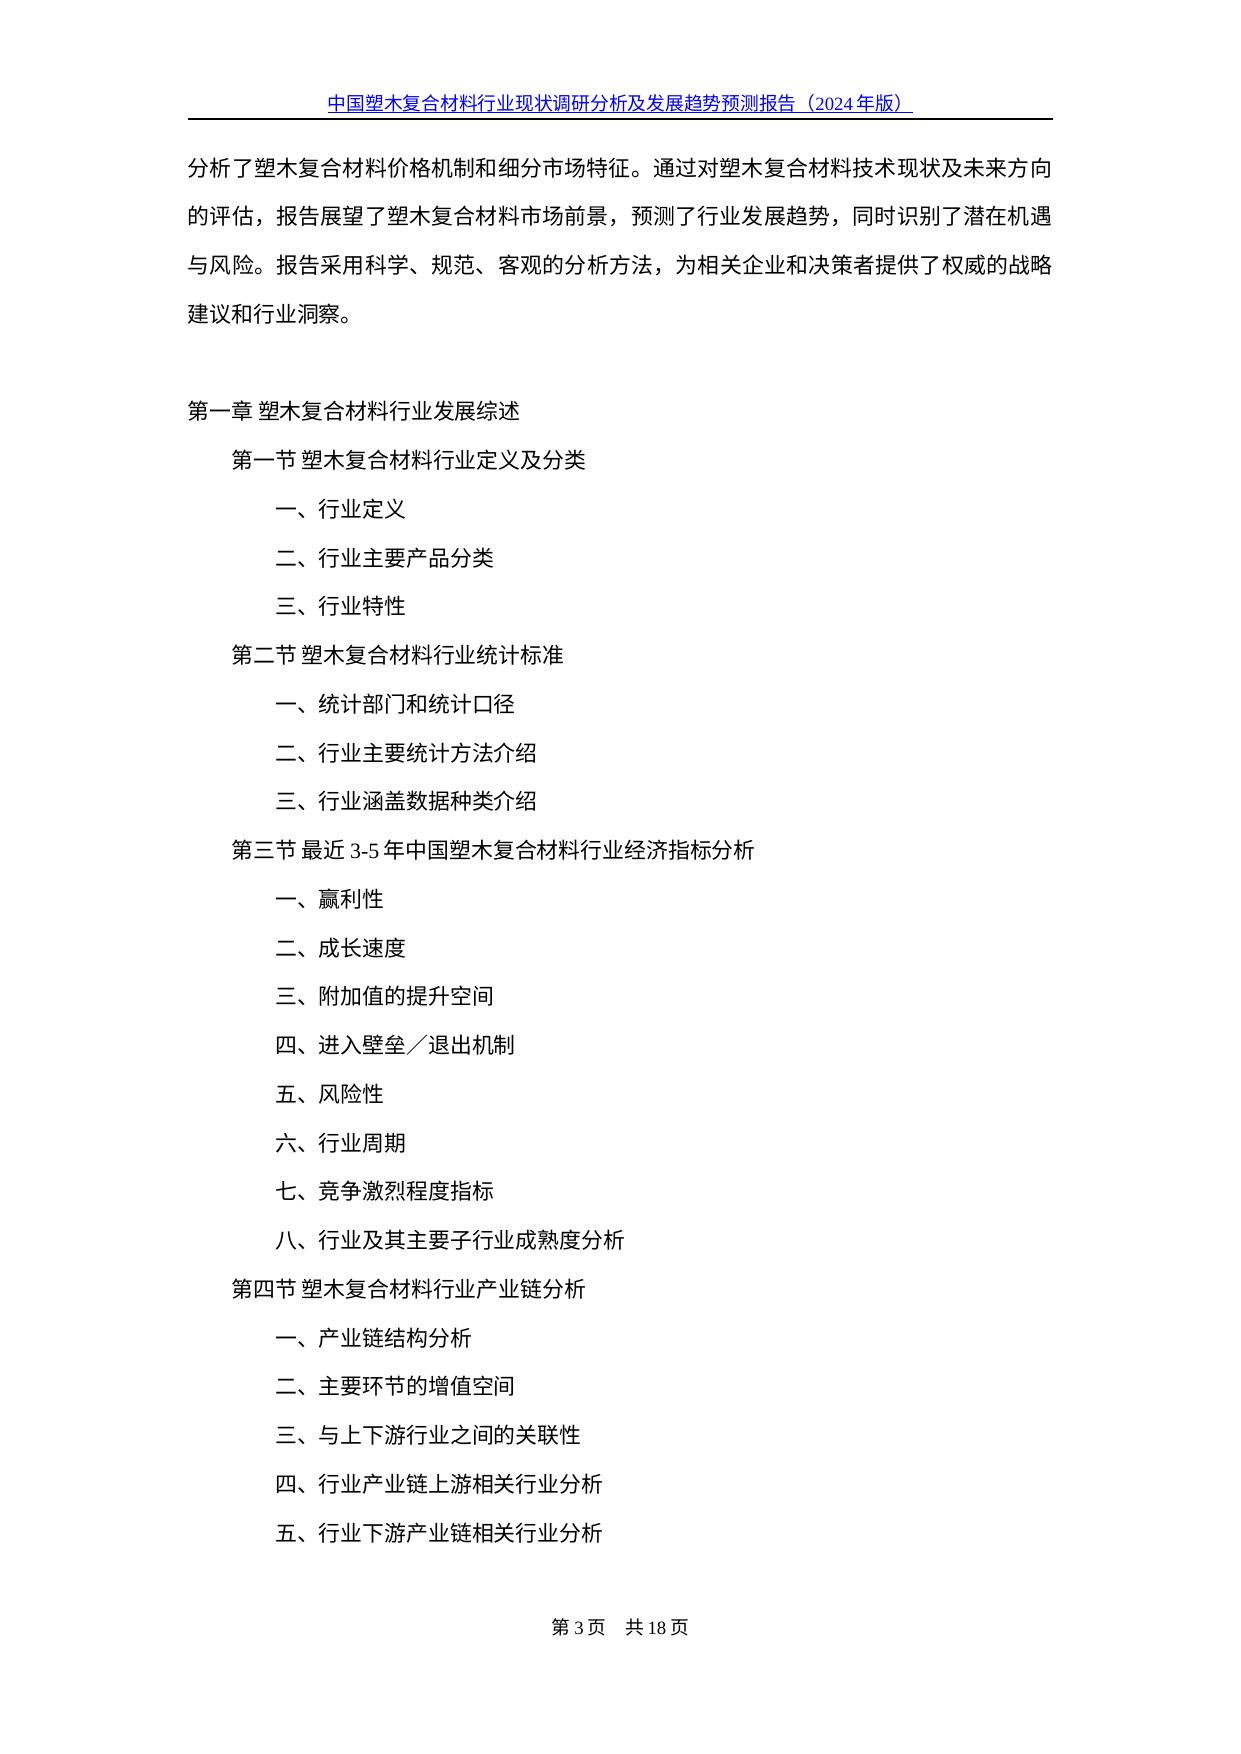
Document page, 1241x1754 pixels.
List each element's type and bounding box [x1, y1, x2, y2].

text [187, 150, 1053, 1548]
